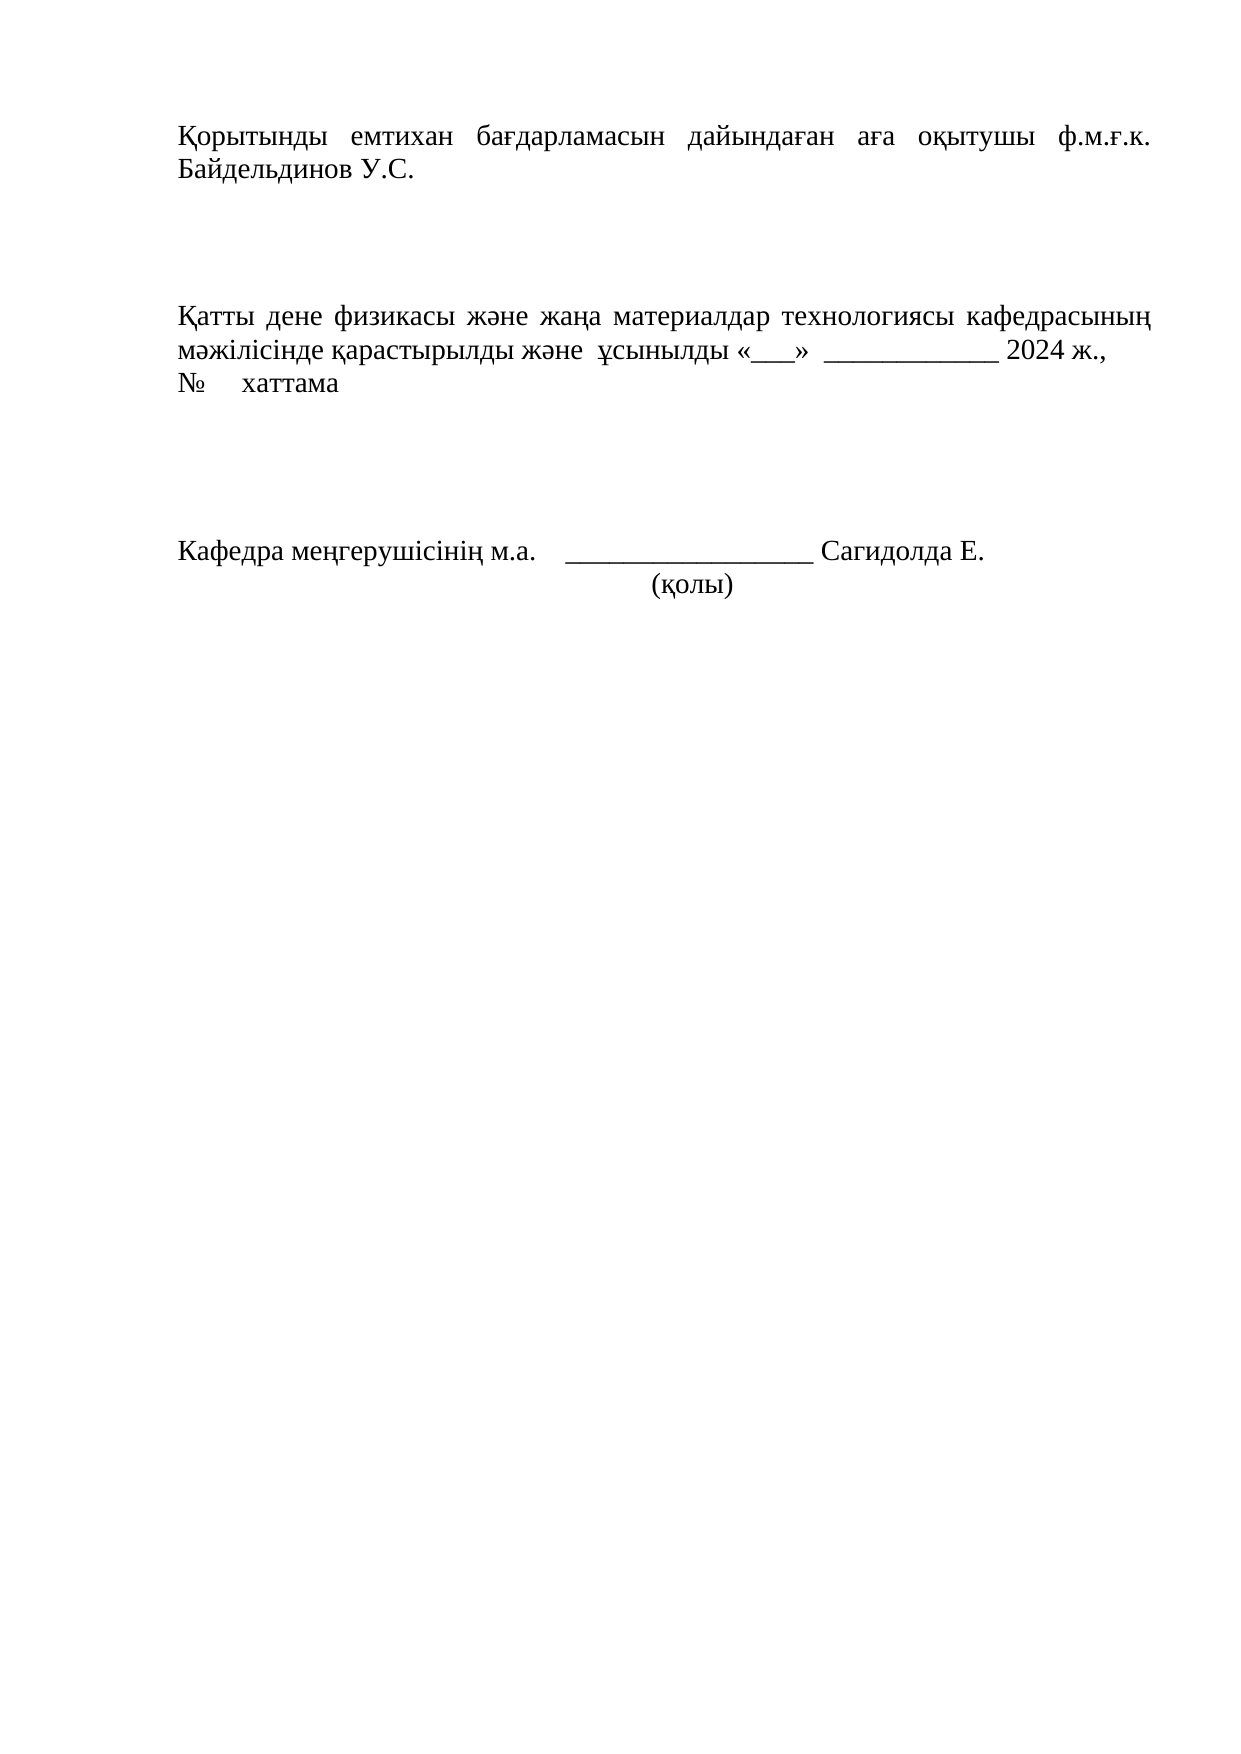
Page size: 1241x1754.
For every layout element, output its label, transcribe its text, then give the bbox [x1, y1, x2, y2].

text Кафедра меңгерушісінің м.а. _________________ Сагидолда Е. [177, 533, 1152, 567]
text (қолы) [177, 567, 1152, 600]
text Қорытынды емтихан бағдарламасын дайындаған аға оқытушы ф.м.ғ.к. Байдельдинов У.С. [177, 118, 1152, 185]
text Қатты дене физикасы және жаңа материалдар технологиясы кафедрасының мәжілісінде қарастырылды және ұсынылды «___» ____________ 2024 ж., [177, 298, 1152, 365]
text № хаттама [177, 365, 1152, 399]
